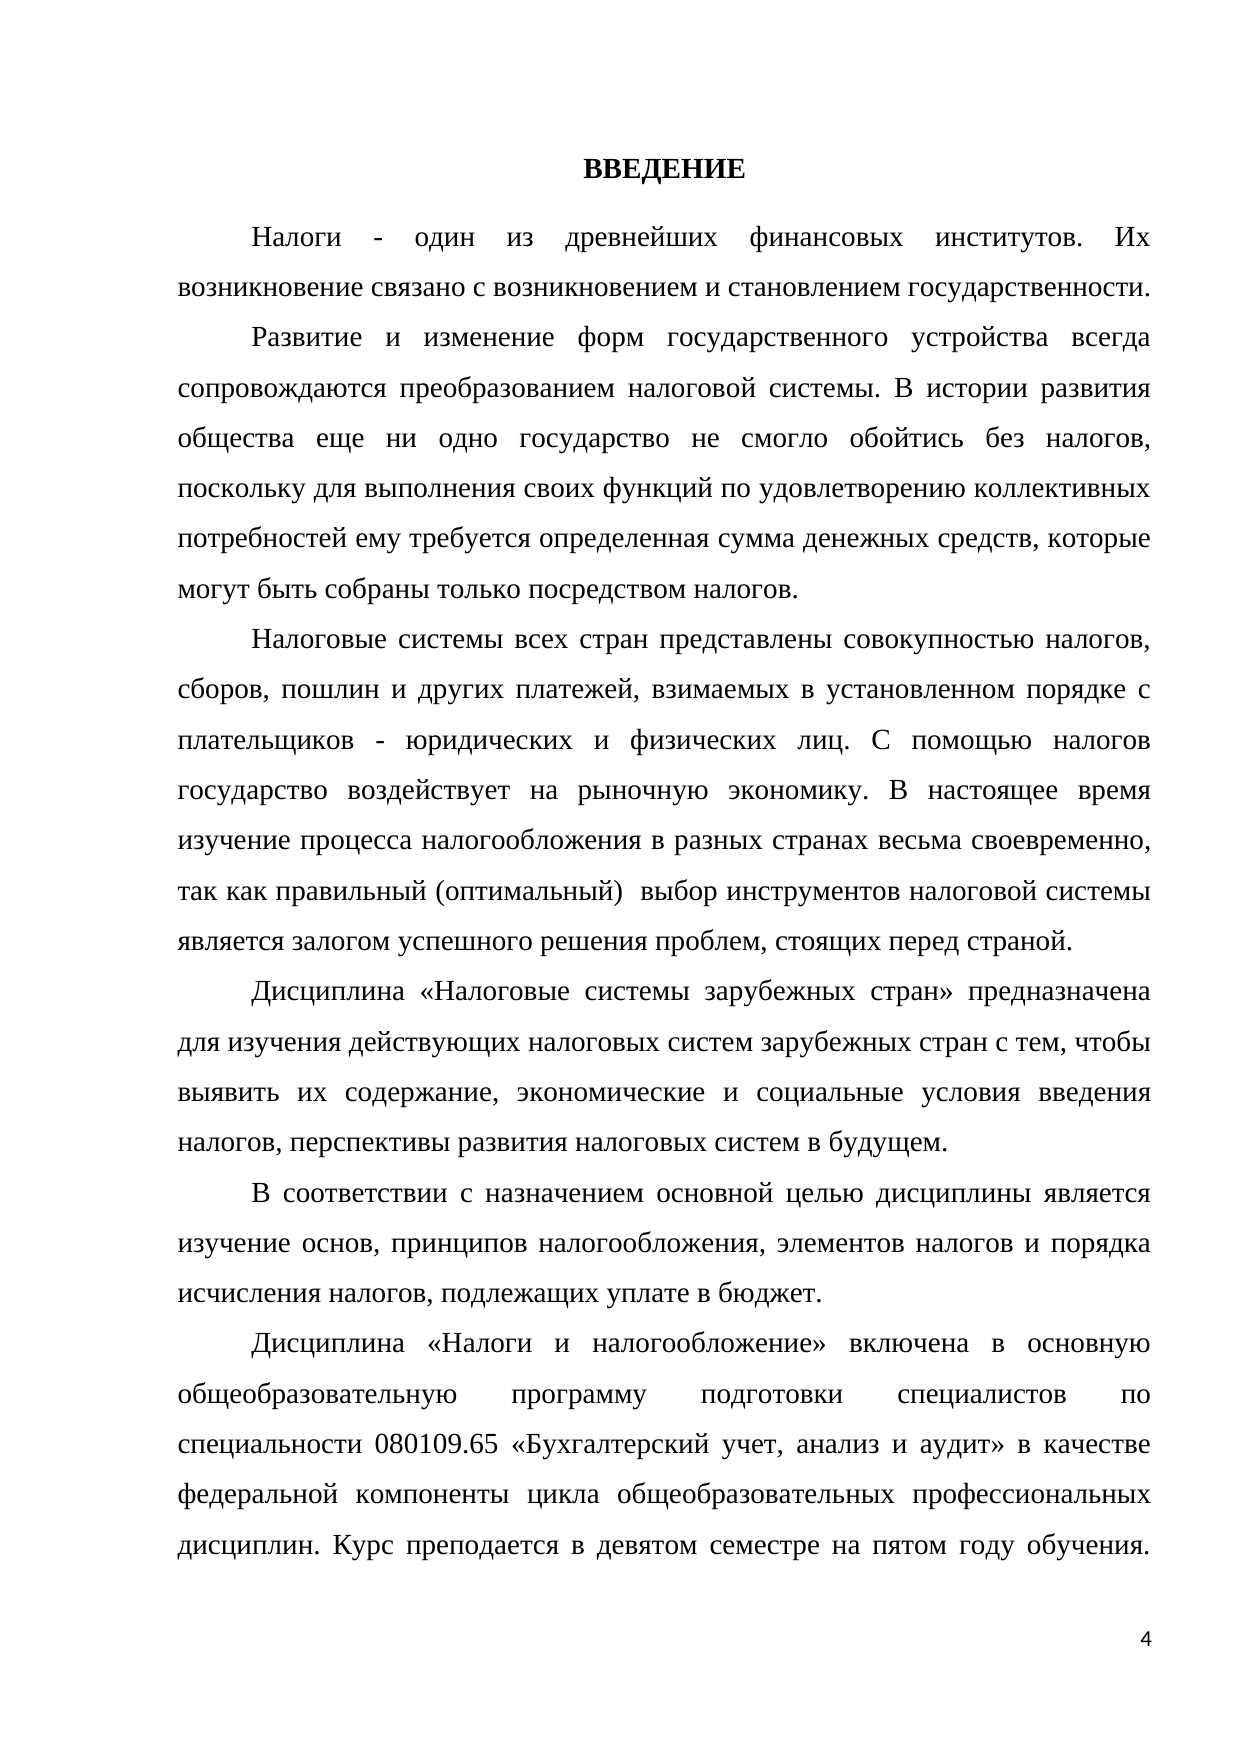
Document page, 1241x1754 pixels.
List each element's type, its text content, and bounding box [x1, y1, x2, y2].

text В соответствии с назначением основной целью дисциплины является изучение основ, принципов налогообложения, элементов налогов и порядка исчисления налогов, подлежащих уплате в бюджет. [177, 1175, 1152, 1309]
text Дисциплина «Налоговые системы зарубежных стран» предназначена для изучения действующих налоговых систем зарубежных стран с тем, чтобы выявить их содержание, экономические и социальные условия введения налогов, перспективы развития налоговых систем в будущем. [177, 973, 1152, 1158]
text Налоги - один из древнейших финансовых институтов. Их возникновение связано с возникновением и становлением государственности. [177, 219, 1152, 303]
text ВВЕДЕНИЕ [177, 152, 1152, 185]
text Развитие и изменение форм государственного устройства всегда сопровождаются преобразованием налоговой системы. В истории развития общества еще ни одно государство не смогло обойтись без налогов, поскольку для выполнения своих функций по удовлетворению коллективных потребностей ему требуется определенная сумма денежных средств, которые могут быть собраны только посредством налогов. [177, 319, 1152, 604]
text Налоговые системы всех стран представлены совокупностью налогов, сборов, пошлин и других платежей, взимаемых в установленном порядке с плательщиков - юридических и физических лиц. С помощью налогов государство воздействует на рыночную экономику. В настоящее время изучение процесса налогообложения в разных странах весьма своевременно, так как правильный (оптимальный) выбор инструментов налоговой системы является залогом успешного решения проблем, стоящих перед страной. [177, 621, 1152, 957]
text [177, 1326, 1152, 1560]
